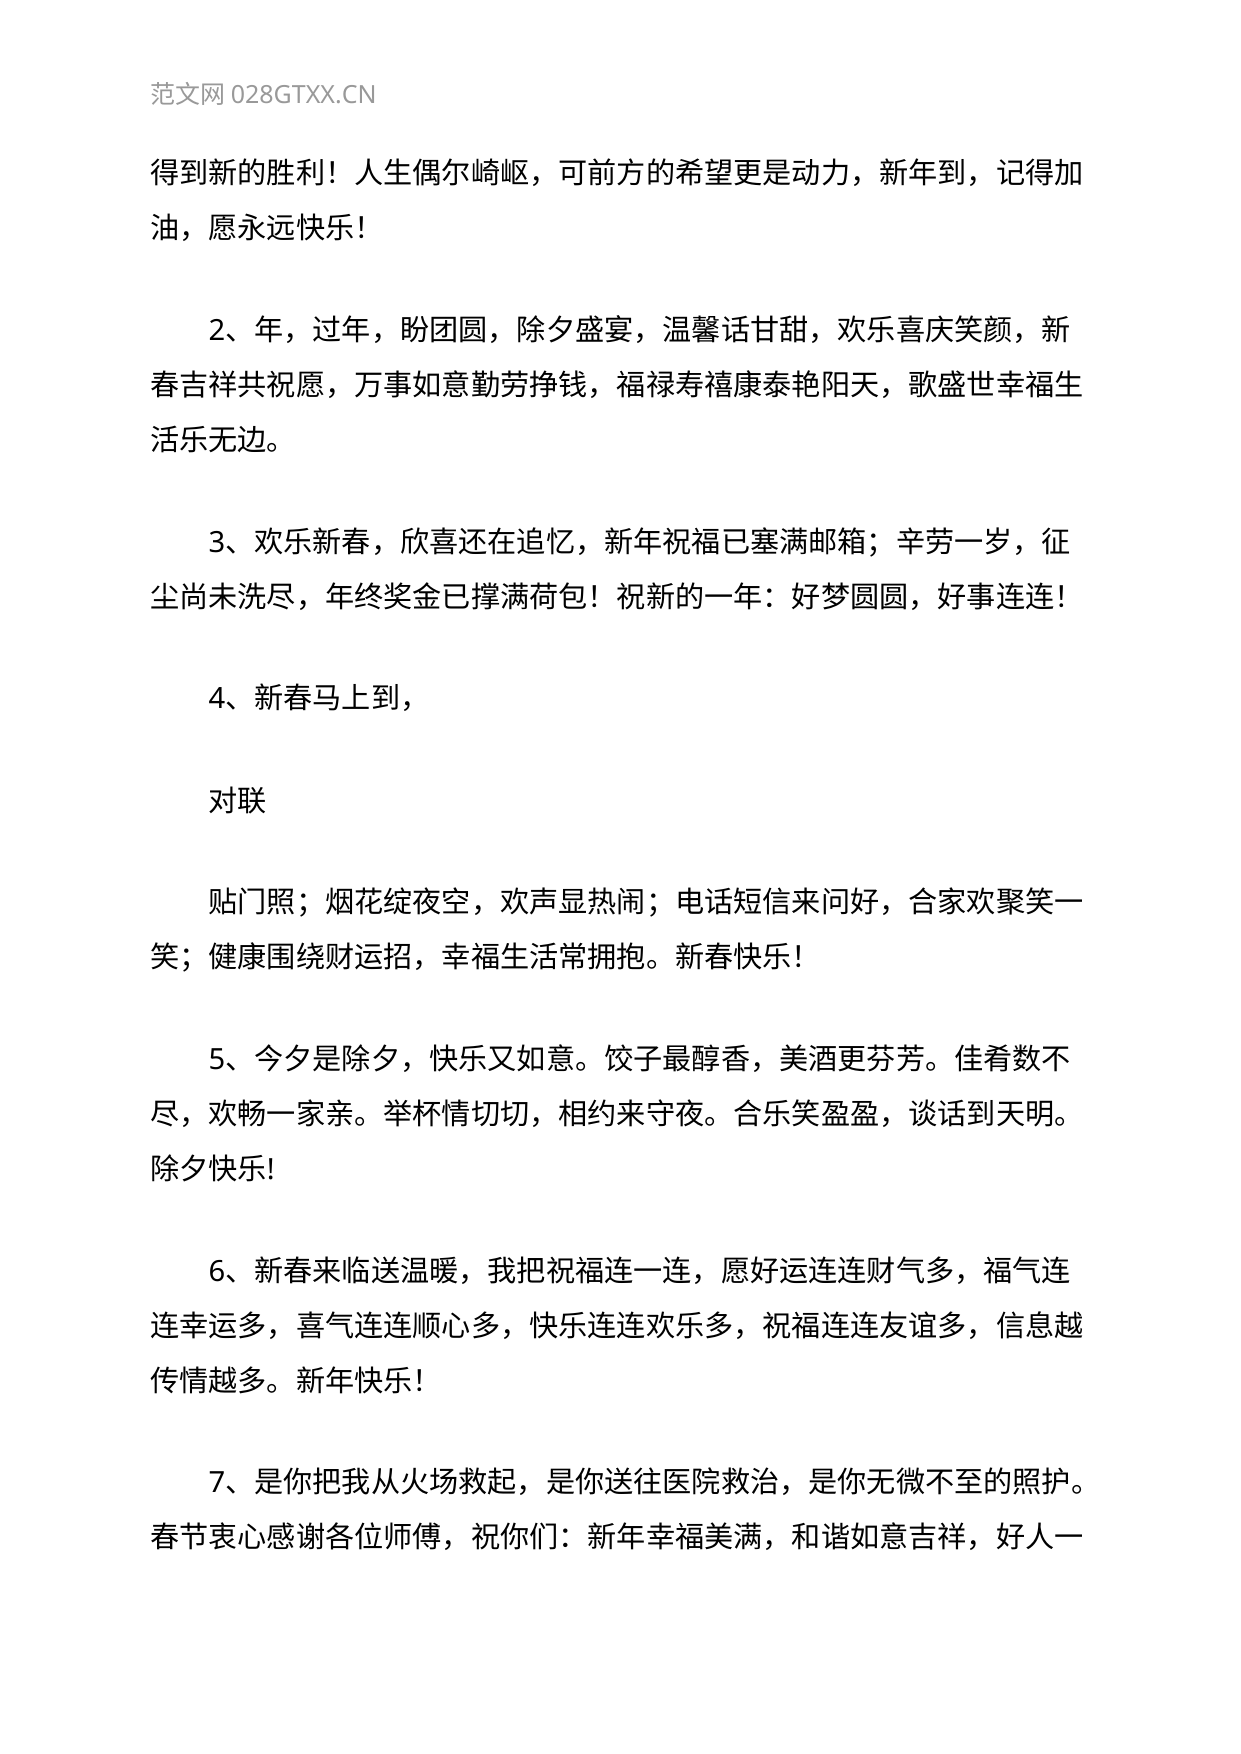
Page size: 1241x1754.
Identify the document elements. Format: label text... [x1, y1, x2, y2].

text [150, 150, 1090, 247]
text 4、新春马上到， [150, 675, 1090, 717]
text 6、新春来临送温暖，我把祝福连一连，愿好运连连财气多，福气连连幸运多，喜气连连顺心多，快乐连连欢乐多，祝福连连友谊多，信息越传情越多。新年快乐！ [150, 1247, 1090, 1399]
text 2、年，过年，盼团圆，除夕盛宴，温馨话甘甜，欢乐喜庆笑颜，新春吉祥共祝愿，万事如意勤劳挣钱，福禄寿禧康泰艳阳天，歌盛世幸福生活乐无边。 [150, 307, 1090, 459]
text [150, 1459, 1090, 1556]
text 5、今夕是除夕，快乐又如意。饺子最醇香，美酒更芬芳。佳肴数不尽，欢畅一家亲。举杯情切切，相约来守夜。合乐笑盈盈，谈话到天明。除夕快乐! [150, 1036, 1090, 1188]
text 贴门照；烟花绽夜空，欢声显热闹；电话短信来问好，合家欢聚笑一笑；健康围绕财运招，幸福生活常拥抱。新春快乐！ [150, 879, 1090, 976]
text 3、欢乐新春，欣喜还在追忆，新年祝福已塞满邮箱；辛劳一岁，征尘尚未洗尽，年终奖金已撑满荷包！祝新的一年：好梦圆圆，好事连连！ [150, 518, 1090, 616]
text 对联 [150, 777, 1090, 819]
